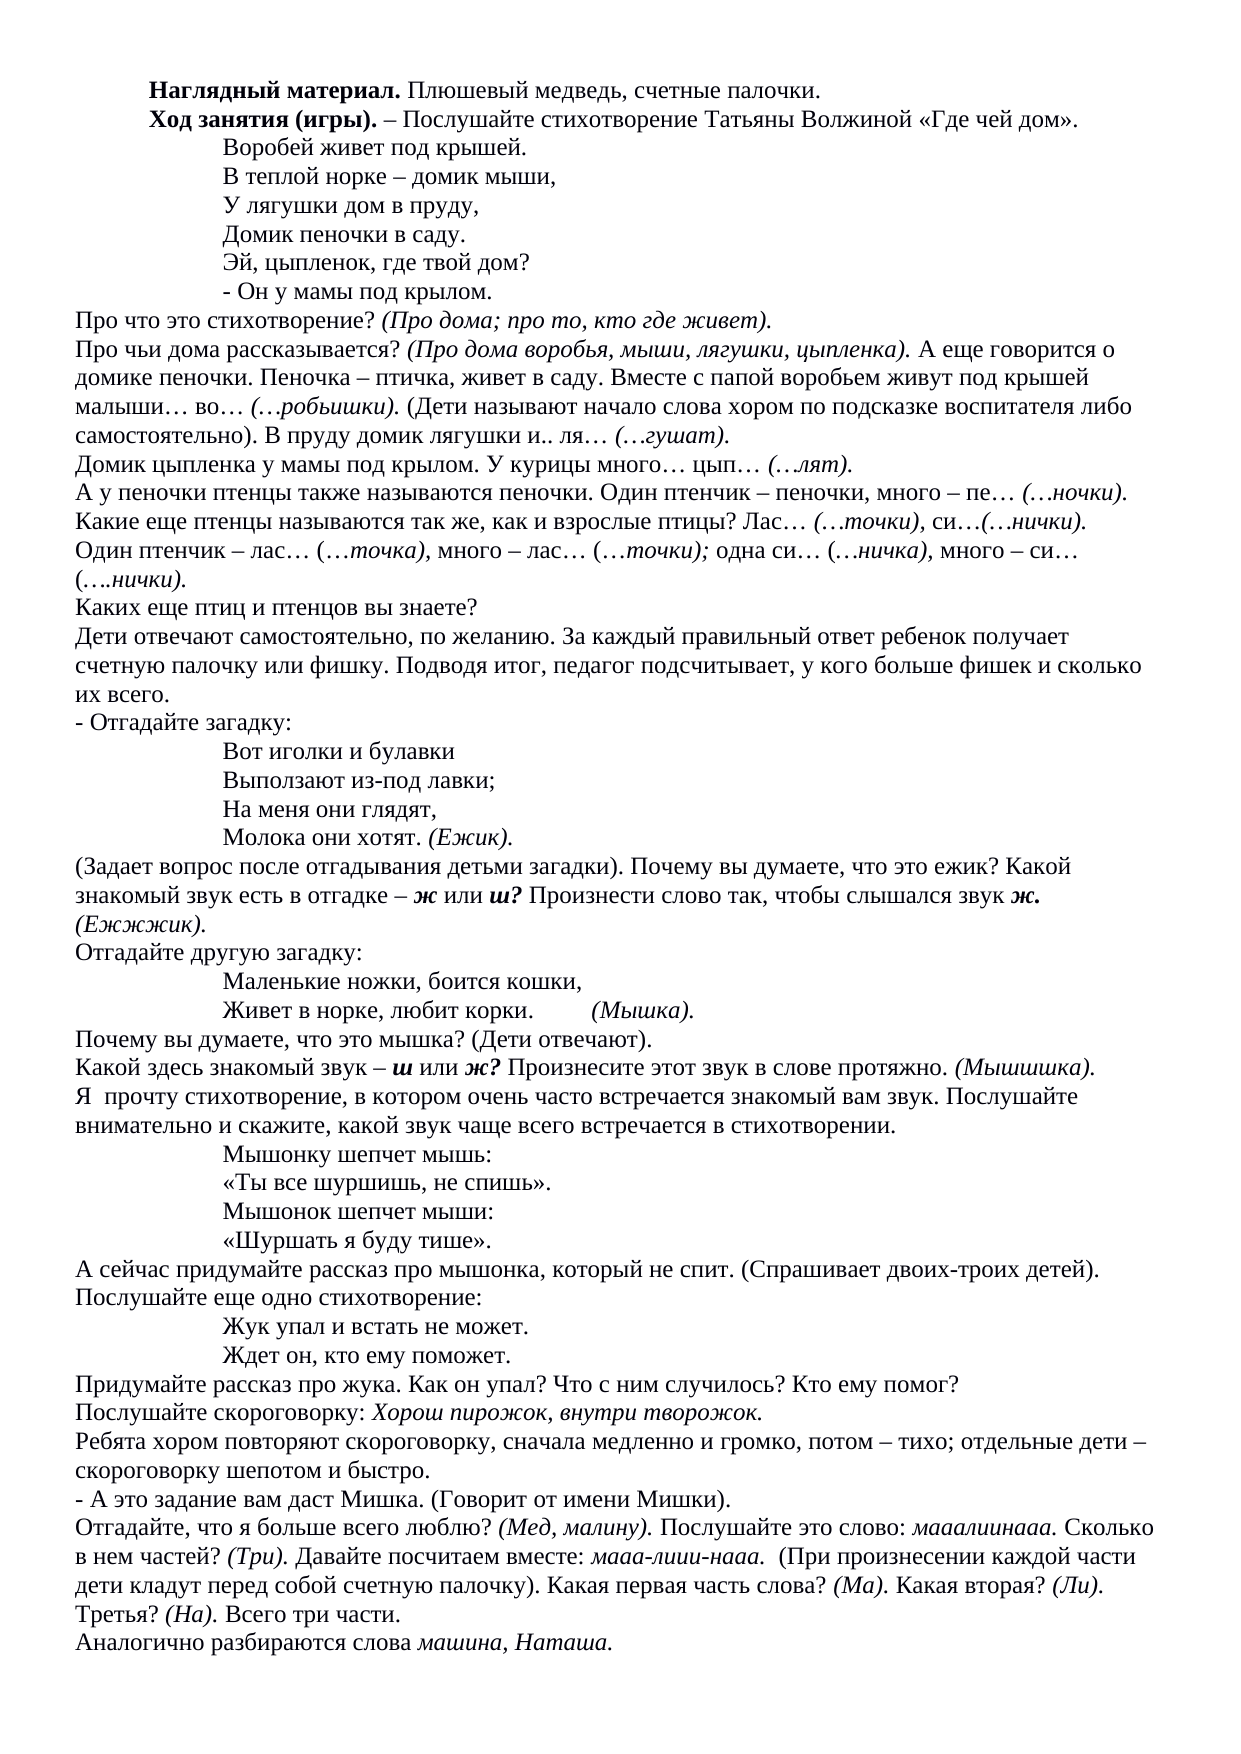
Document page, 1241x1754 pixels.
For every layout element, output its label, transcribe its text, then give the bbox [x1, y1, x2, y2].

text Каких еще птиц и птенцов вы знаете? [75, 592, 1165, 621]
text Про что это стихотворение? (Про дома; про то, кто где живет). [75, 305, 1165, 334]
text «Шуршать я буду тише». [75, 1225, 1165, 1254]
text (Задает вопрос после отгадывания детьми загадки). Почему вы думаете, что это ежик? Какой знакомый звук есть в отгадке – ж или ш? Произнести слово так, чтобы слышался звук ж. (Ежжжик). [75, 851, 1165, 937]
text Какой здесь знакомый звук – ш или ж? Произнесите этот звук в слове протяжно. (Мышшшка). [75, 1052, 1165, 1081]
text Ребята хором повторяют скороговорку, сначала медленно и громко, потом – тихо; отдельные дети –скороговорку шепотом и быстро. [75, 1426, 1165, 1484]
text Домик цыпленка у мамы под крылом. У курицы много… цып… (…лят). [75, 449, 1165, 477]
text Послушайте еще одно стихотворение: [75, 1282, 1165, 1311]
text - Отгадайте загадку: [75, 707, 1165, 736]
text А у пеночки птенцы также называются пеночки. Один птенчик – пеночки, много – пе… (…ночки). [75, 477, 1165, 506]
text Вот иголки и булавки [75, 736, 1165, 765]
text Дети отвечают самостоятельно, по желанию. За каждый правильный ответ ребенок получает счетную палочку или фишку. Подводя итог, педагог подсчитывает, у кого больше фишек и сколько их всего. [75, 621, 1165, 707]
text Ход занятия (игры). – Послушайте стихотворение Татьяны Волжиной «Где чей дом». [75, 104, 1165, 132]
text Мышонок шепчет мыши: [75, 1196, 1165, 1225]
text «Ты все шуршишь, не спишь». [75, 1167, 1165, 1196]
text - Он у мамы под крылом. [75, 276, 1165, 305]
text - А это задание вам даст Мишка. (Говорит от имени Мишки). [75, 1484, 1165, 1512]
text У лягушки дом в пруду, [75, 190, 1165, 219]
text Воробей живет под крышей. [75, 132, 1165, 161]
text Отгадайте, что я больше всего люблю? (Мед, малину). Послушайте это слово: мааалиинааа. Сколько в нем частей? (Три). Давайте посчитаем вместе: мааа-лиии-нааа. (При произнесении каждой части дети кладут перед собой счетную палочку). Какая первая часть слова? (Ма). Какая вторая? (Ли). Третья? (На). Всего три части. [75, 1512, 1165, 1627]
text Ждет он, кто ему поможет. [75, 1340, 1165, 1369]
text Я прочту стихотворение, в котором очень часто встречается знакомый вам звук. Послушайте внимательно и скажите, какой звук чаще всего встречается в стихотворении. [75, 1081, 1165, 1139]
text Один птенчик – лас… (…точка), много – лас… (…точки); одна си… (…ничка), много – си… (….нички). [75, 535, 1165, 592]
text Отгадайте другую загадку: [75, 937, 1165, 966]
text В теплой норке – домик мыши, [75, 161, 1165, 190]
text На меня они глядят, [75, 794, 1165, 822]
text Домик пеночки в саду. [75, 219, 1165, 247]
text Эй, цыпленок, где твой дом? [75, 247, 1165, 276]
text Какие еще птенцы называются так же, как и взрослые птицы? Лас… (…точки), си…(…нички). [75, 506, 1165, 535]
text Молока они хотят. (Ежик). [75, 822, 1165, 851]
text Живет в норке, любит корки. (Мышка). [75, 995, 1165, 1024]
text Послушайте скороговорку: Хорош пирожок, внутри творожок. [75, 1397, 1165, 1426]
text Про чьи дома рассказывается? (Про дома воробья, мыши, лягушки, цыпленка). А еще говорится о домике пеночки. Пеночка – птичка, живет в саду. Вместе с папой воробьем живут под крышей малыши… во… (…робьишки). (Дети называют начало слова хором по подсказке воспитателя либо самостоятельно). В пруду домик лягушки и.. ля… (…гушат). [75, 334, 1165, 449]
text Аналогично разбираются слова машина, Наташа. [75, 1627, 1165, 1656]
text А сейчас придумайте рассказ про мышонка, который не спит. (Спрашивает двоих-троих детей). [75, 1254, 1165, 1282]
text Наглядный материал. Плюшевый медведь, счетные палочки. [75, 75, 1165, 104]
text Выползают из-под лавки; [75, 765, 1165, 794]
text Мышонку шепчет мышь: [75, 1139, 1165, 1167]
text Придумайте рассказ про жука. Как он упал? Что с ним случилось? Кто ему помог? [75, 1369, 1165, 1397]
text Почему вы думаете, что это мышка? (Дети отвечают). [75, 1024, 1165, 1052]
text Маленькие ножки, боится кошки, [75, 966, 1165, 995]
text Жук упал и встать не может. [75, 1311, 1165, 1340]
